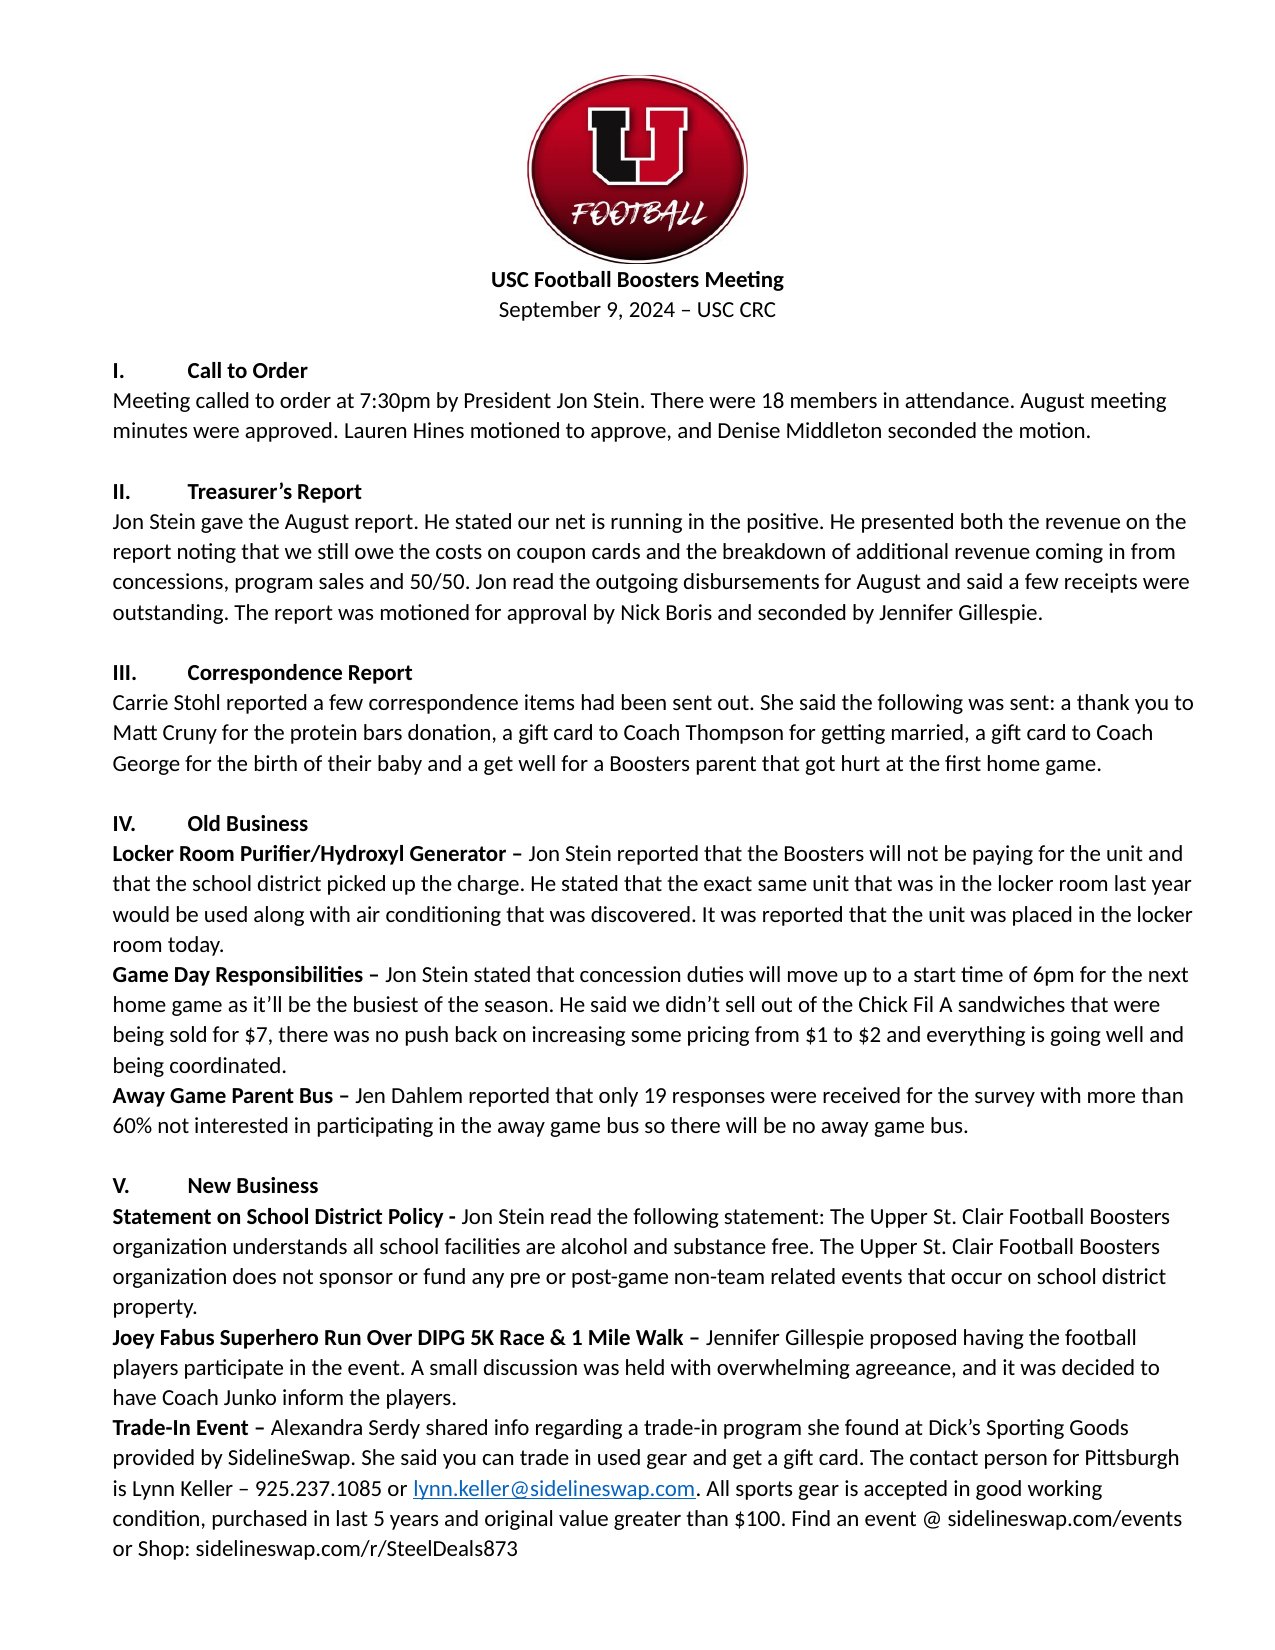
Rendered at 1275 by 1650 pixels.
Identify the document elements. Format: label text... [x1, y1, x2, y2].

text Trade-In Event – Alexandra Serdy shared info regarding a trade-in program she found at Dick’s Sporting Goods provided by SidelineSwap. She said you can trade in used gear and get a gift card. The contact person for Pittsburgh is Lynn Keller – 925.237.1085 or lynn.keller@sidelineswap.com. All sports gear is accepted in good working condition, purchased in last 5 years and original value greater than $100. Find an event @ sidelineswap.com/events or Shop: sidelineswap.com/r/SteelDeals873 [112, 1413, 1200, 1562]
text Away Game Parent Bus – Jen Dahlem reported that only 19 responses were received for the survey with more than 60% not interested in participating in the away game bus so there will be no away game bus. [112, 1081, 1200, 1139]
text Carrie Stohl reported a few correspondence items had been sent out. She said the following was sent: a thank you to Matt Cruny for the protein bars donation, a gift card to Coach Thompson for getting married, a gift card to Coach George for the birth of their baby and a get well for a Boosters parent that got hurt at the first home game. [112, 688, 1200, 777]
text September 9, 2024 – USC CRC [75, 296, 1200, 324]
picture [527, 75, 748, 264]
text Game Day Responsibilities – Jon Stein stated that concession duties will move up to a start time of 6pm for the next home game as it’ll be the busiest of the season. He said we didn’t sell out of the Chick Fil A sandwiches that were being sold for $7, there was no push back on increasing some pricing from $1 to $2 and everything is going well and being coordinated. [112, 960, 1200, 1079]
text USC Football Boosters Meeting [75, 265, 1200, 293]
list Old Business [112, 809, 1200, 837]
text Joey Fabus Superhero Run Over DIPG 5K Race & 1 Mile Walk – Jennifer Gillespie proposed having the football players participate in the event. A small discussion was held with overwhelming agreeance, and it was decided to have Coach Junko inform the players. [112, 1323, 1200, 1411]
list Call to Order [112, 356, 1200, 384]
text Jon Stein gave the August report. He stated our net is running in the positive. He presented both the revenue on the report noting that we still owe the costs on coupon cards and the breakdown of additional revenue coming in from concessions, program sales and 50/50. Jon read the outgoing disbursements for August and said a few receipts were outstanding. The report was motioned for approval by Nick Boris and seconded by Jennifer Gillespie. [112, 507, 1200, 626]
text Meeting called to order at 7:30pm by President Jon Stein. There were 18 members in attendance. August meeting minutes were approved. Lauren Hines motioned to approve, and Denise Middleton seconded the motion. [112, 386, 1200, 444]
text Statement on School District Policy - Jon Stein read the following statement: The Upper St. Clair Football Boosters organization understands all school facilities are alcohol and substance free. The Upper St. Clair Football Boosters organization does not sponsor or fund any pre or post-game non-team related events that occur on school district property. [112, 1202, 1200, 1321]
list New Business [112, 1172, 1200, 1200]
list Correspondence Report [112, 658, 1200, 686]
list Treasurer’s Report [112, 477, 1200, 505]
text Locker Room Purifier/Hydroxyl Generator – Jon Stein reported that the Boosters will not be paying for the unit and that the school district picked up the charge. He stated that the exact same unit that was in the locker room last year would be used along with air conditioning that was discovered. It was reported that the unit was placed in the locker room today. [112, 839, 1200, 958]
